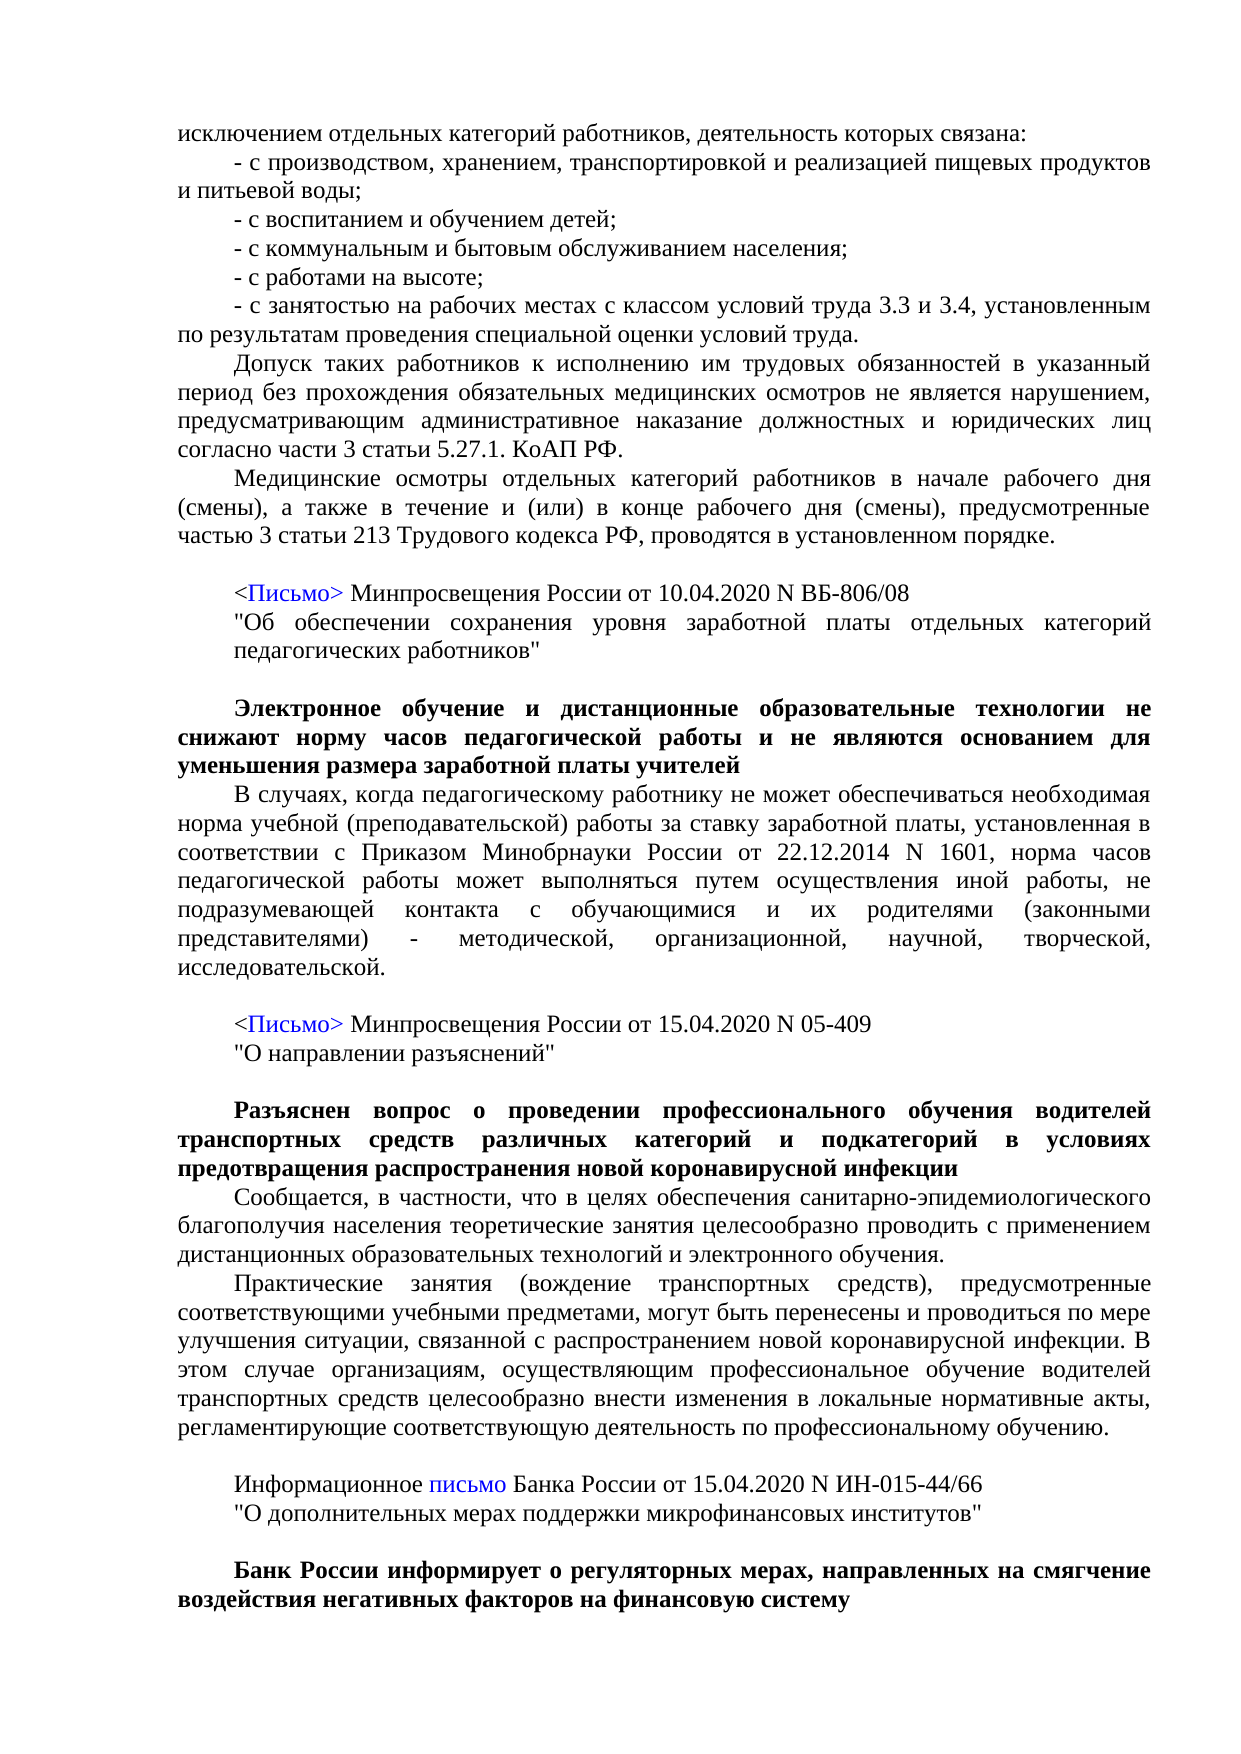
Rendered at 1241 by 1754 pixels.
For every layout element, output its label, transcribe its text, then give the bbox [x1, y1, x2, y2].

text Банк России информирует о регуляторных мерах, направленных на смягчение воздействия негативных факторов на финансовую систему [177, 1556, 1152, 1613]
text - с производством, хранением, транспортировкой и реализацией пищевых продуктов и питьевой воды; [177, 147, 1152, 204]
text Практические занятия (вождение транспортных средств), предусмотренные соответствующими учебными предметами, могут быть перенесены и проводиться по мере улучшения ситуации, связанной с распространением новой коронавирусной инфекции. В этом случае организациям, осуществляющим профессиональное обучение водителей транспортных средств целесообразно внести изменения в локальные нормативные акты, регламентирующие соответствующую деятельность по профессиональному обучению. [177, 1268, 1152, 1441]
text Информационное письмо Банка России от 15.04.2020 N ИН-015-44/66 [233, 1469, 1152, 1498]
text - с занятостью на рабочих местах с классом условий труда 3.3 и 3.4, установленным по результатам проведения специальной оценки условий труда. [177, 291, 1152, 348]
text - с воспитанием и обучением детей; [177, 204, 1152, 233]
text Сообщается, в частности, что в целях обеспечения санитарно-эпидемиологического благополучия населения теоретические занятия целесообразно проводить с применением дистанционных образовательных технологий и электронного обучения. [177, 1182, 1152, 1268]
text - с работами на высоте; [177, 262, 1152, 291]
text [177, 118, 1152, 147]
text "О дополнительных мерах поддержки микрофинансовых институтов" [233, 1498, 1152, 1527]
text <Письмо> Минпросвещения России от 15.04.2020 N 05-409 [233, 1009, 1152, 1038]
text "Об обеспечении сохранения уровня заработной платы отдельных категорий педагогических работников" [233, 607, 1152, 664]
text "О направлении разъяснений" [233, 1038, 1152, 1067]
text Разъяснен вопрос о проведении профессионального обучения водителей транспортных средств различных категорий и подкатегорий в условиях предотвращения распространения новой коронавирусной инфекции [177, 1096, 1152, 1182]
text Допуск таких работников к исполнению им трудовых обязанностей в указанный период без прохождения обязательных медицинских осмотров не является нарушением, предусматривающим административное наказание должностных и юридических лиц согласно части 3 статьи 5.27.1. КоАП РФ. [177, 348, 1152, 463]
text - с коммунальным и бытовым обслуживанием населения; [177, 233, 1152, 262]
text Электронное обучение и дистанционные образовательные технологии не снижают норму часов педагогической работы и не являются основанием для уменьшения размера заработной платы учителей [177, 693, 1152, 779]
text <Письмо> Минпросвещения России от 10.04.2020 N ВБ-806/08 [233, 578, 1152, 607]
text В случаях, когда педагогическому работнику не может обеспечиваться необходимая норма учебной (преподавательской) работы за ставку заработной платы, установленная в соответствии с Приказом Минобрнауки России от 22.12.2014 N 1601, норма часов педагогической работы может выполняться путем осуществления иной работы, не подразумевающей контакта с обучающимися и их родителями (законными представителями) - методической, организационной, научной, творческой, исследовательской. [177, 779, 1152, 981]
text Медицинские осмотры отдельных категорий работников в начале рабочего дня (смены), а также в течение и (или) в конце рабочего дня (смены), предусмотренные частью 3 статьи 213 Трудового кодекса РФ, проводятся в установленном порядке. [177, 463, 1152, 549]
